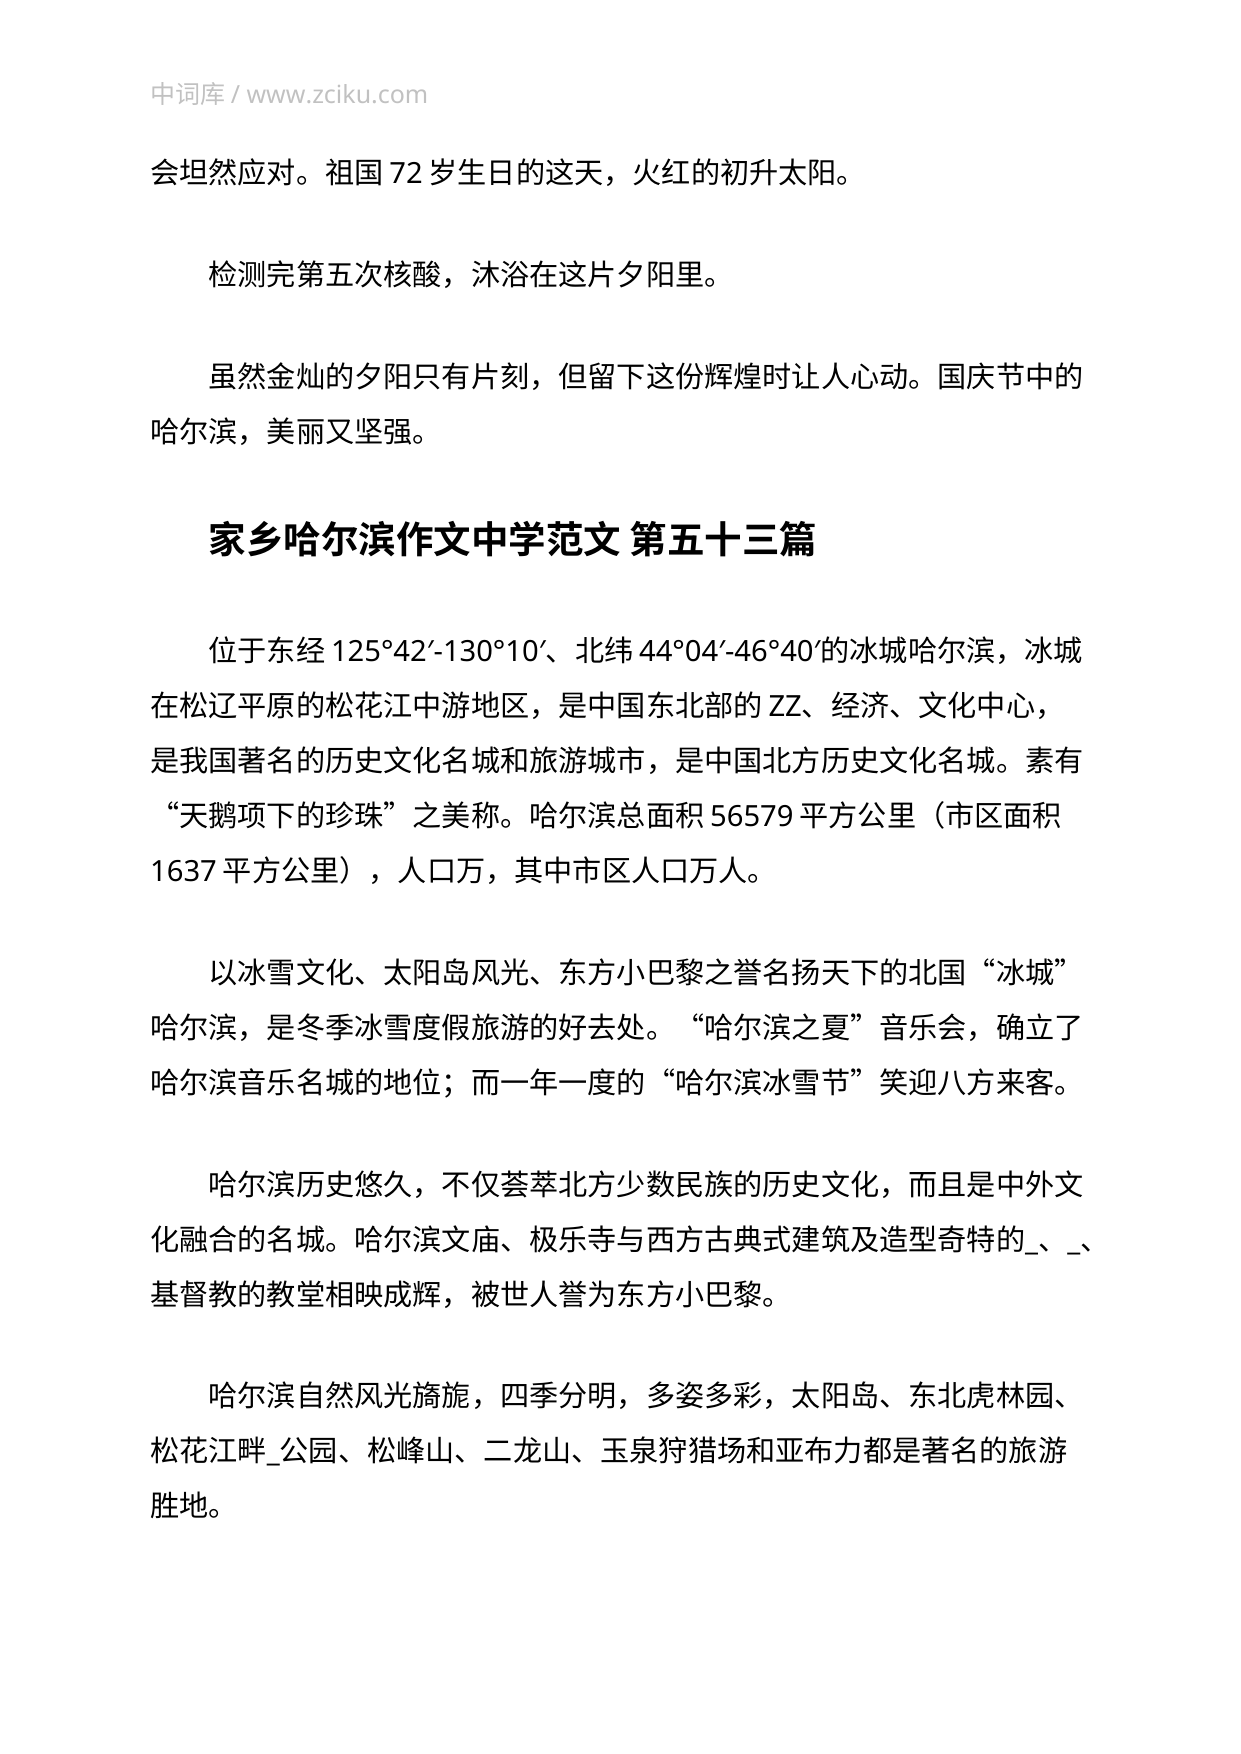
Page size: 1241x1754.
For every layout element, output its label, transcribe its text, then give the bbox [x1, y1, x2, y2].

text 虽然金灿的夕阳只有片刻，但留下这份辉煌时让人心动。国庆节中的哈尔滨，美丽又坚强。 [150, 354, 1090, 451]
text 哈尔滨历史悠久，不仅荟萃北方少数民族的历史文化，而且是中外文化融合的名城。哈尔滨文庙、极乐寺与西方古典式建筑及造型奇特的_、_、基督教的教堂相映成辉，被世人誉为东方小巴黎。 [150, 1161, 1090, 1313]
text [150, 150, 1090, 192]
text 位于东经125°42′-130°10′、北纬44°04′-46°40′的冰城哈尔滨，冰城在松辽平原的松花江中游地区，是中国东北部的ZZ、经济、文化中心，是我国著名的历史文化名城和旅游城市，是中国北方历史文化名城。素有“天鹅项下的珍珠”之美称。哈尔滨总面积56579平方公里（市区面积1637平方公里），人口万，其中市区人口万人。 [150, 628, 1090, 890]
text 哈尔滨自然风光旖旎，四季分明，多姿多彩，太阳岛、东北虎林园、松花江畔_公园、松峰山、二龙山、玉泉狩猎场和亚布力都是著名的旅游胜地。 [150, 1373, 1090, 1525]
text 家乡哈尔滨作文中学范文 第五十三篇 [150, 510, 1090, 565]
text 检测完第五次核酸，沐浴在这片夕阳里。 [150, 252, 1090, 294]
text 以冰雪文化、太阳岛风光、东方小巴黎之誉名扬天下的北国“冰城”哈尔滨，是冬季冰雪度假旅游的好去处。“哈尔滨之夏”音乐会，确立了哈尔滨音乐名城的地位；而一年一度的“哈尔滨冰雪节”笑迎八方来客。 [150, 950, 1090, 1102]
